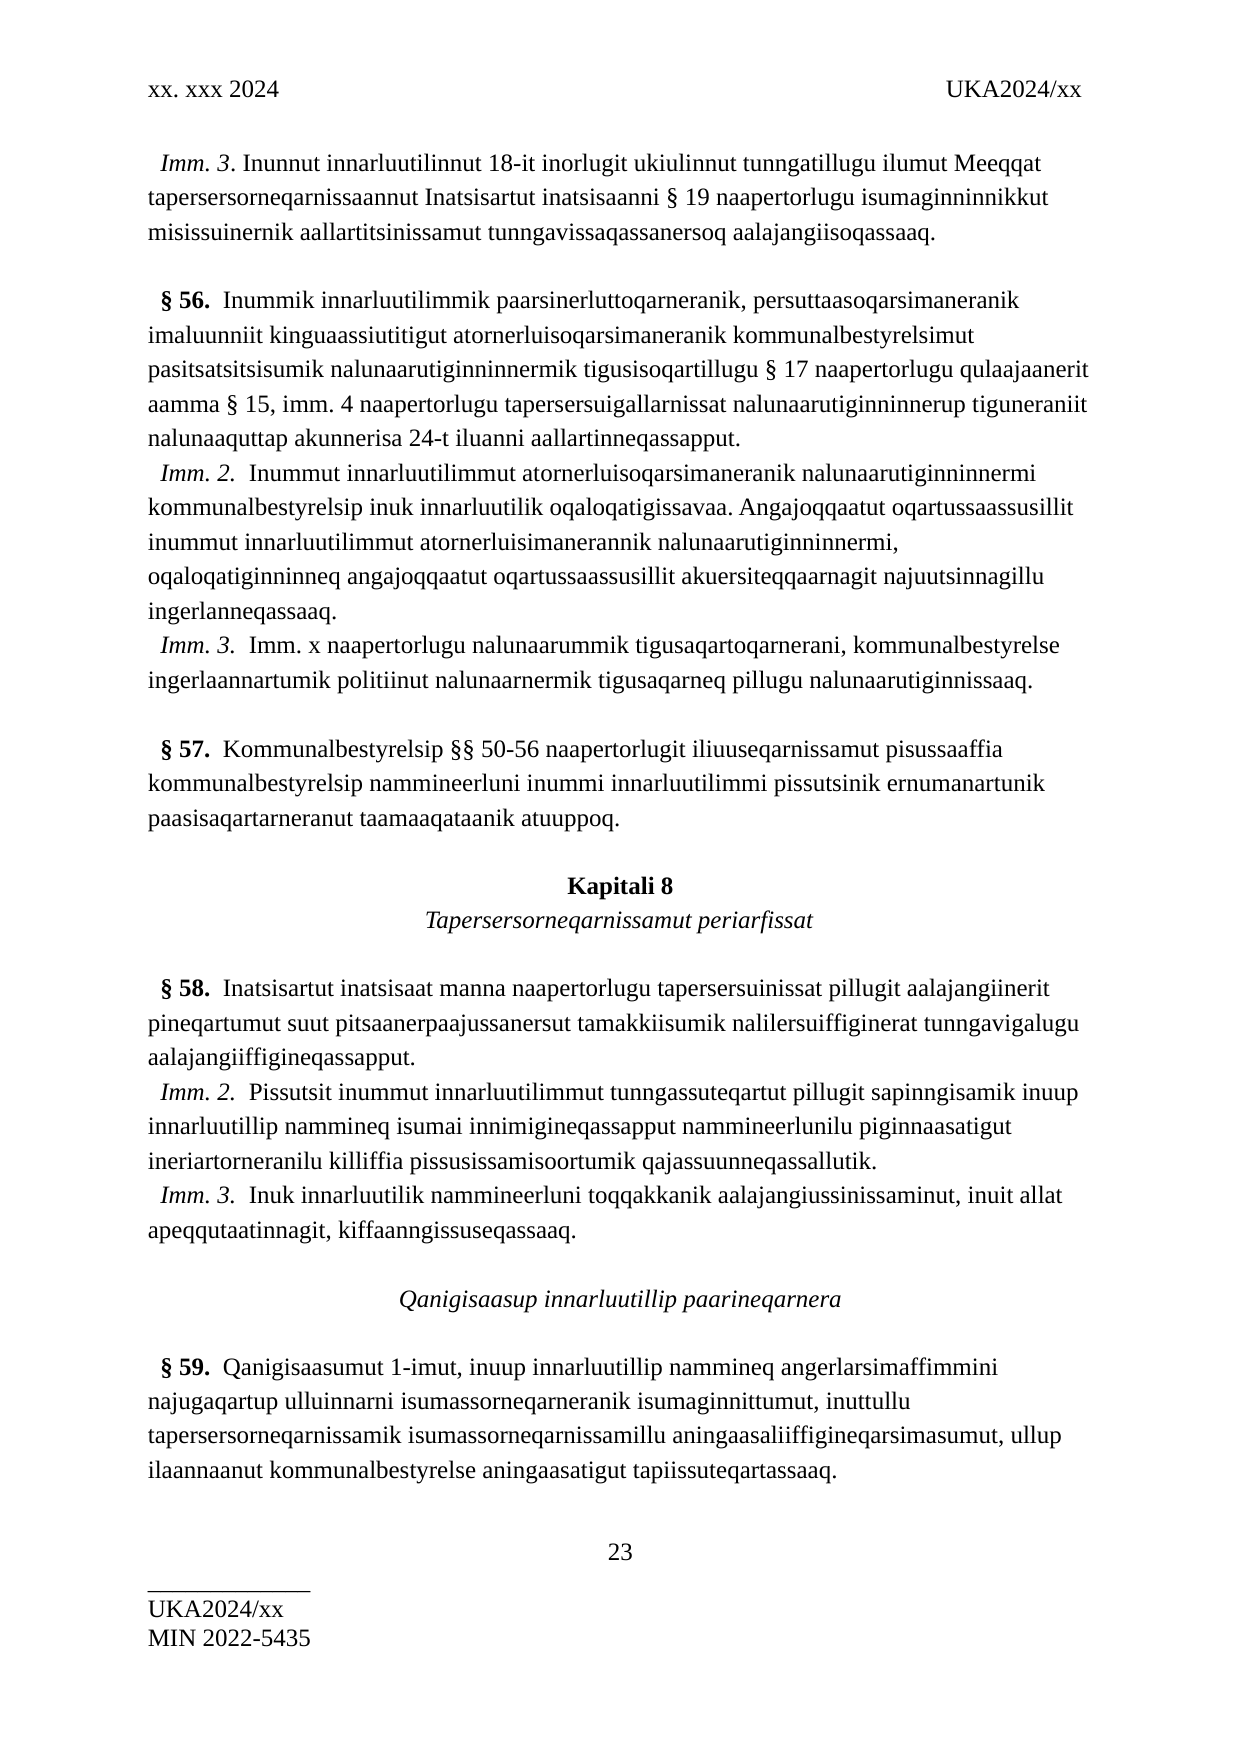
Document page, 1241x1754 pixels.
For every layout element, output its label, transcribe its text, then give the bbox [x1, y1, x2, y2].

text Imm. 3. Imm. x naapertorlugu nalunaarummik tigusaqartoqarnerani, kommunalbestyrelse ingerlaannartumik politiinut nalunaarnermik tigusaqarneq pillugu nalunaarutiginnissaaq. [148, 630, 1092, 694]
text Imm. 2. Pissutsit inummut innarluutilimmut tunngassuteqartut pillugit sapinngisamik inuup innarluutillip nammineq isumai innimigineqassapput nammineerlunilu piginnaasatigut ineriartorneranilu killiffia pissusissamisoortumik qajassuunneqassallutik. [148, 1077, 1092, 1174]
text Imm. 3. Inuk innarluutilik nammineerluni toqqakkanik aalajangiussinissaminut, inuit allat apeqqutaatinnagit, kiffaanngissuseqassaaq. [148, 1180, 1092, 1243]
text Imm. 3. Inunnut innarluutilinnut 18-it inorlugit ukiulinnut tunngatillugu ilumut Meeqqat tapersersorneqarnissaannut Inatsisartut inatsisaanni § 19 naapertorlugu isumaginninnikkut misissuinernik aallartitsinissamut tunngavissaqassanersoq aalajangiisoqassaaq. [148, 148, 1092, 245]
text § 56. Inummik innarluutilimmik paarsinerluttoqarneranik, persuttaasoqarsimaneranik imaluunniit kinguaassiutitigut atornerluisoqarsimaneranik kommunalbestyrelsimut pasitsatsitsisumik nalunaarutiginninnermik tigusisoqartillugu § 17 naapertorlugu qulaajaanerit aamma § 15, imm. 4 naapertorlugu tapersersuigallarnissat nalunaarutiginninnerup tiguneraniit nalunaaquttap akunnerisa 24-t iluanni aallartinneqassapput. [148, 286, 1092, 452]
text § 59. Qanigisaasumut 1-imut, inuup innarluutillip nammineq angerlarsimaffimmini najugaqartup ulluinnarni isumassorneqarneranik isumaginnittumut, inuttullu tapersersorneqarnissamik isumassorneqarnissamillu aningaasaliiffigineqarsimasumut, ullup ilaannaanut kommunalbestyrelse aningaasatigut tapiissuteqartassaaq. [148, 1352, 1092, 1484]
text Tapersersorneqarnissamut periarfissat [148, 905, 1092, 934]
text § 58. Inatsisartut inatsisaat manna naapertorlugu tapersersuinissat pillugit aalajangiinerit pineqartumut suut pitsaanerpaajussanersut tamakkiisumik nalilersuiffiginerat tunngavigalugu aalajangiiffigineqassapput. [148, 973, 1092, 1071]
text § 57. Kommunalbestyrelsip §§ 50-56 naapertorlugit iliuuseqarnissamut pisussaaffia kommunalbestyrelsip nammineerluni inummi innarluutilimmi pissutsinik ernumanartunik paasisaqartarneranut taamaaqataanik atuuppoq. [148, 734, 1092, 832]
text Imm. 2. Inummut innarluutilimmut atornerluisoqarsimaneranik nalunaarutiginninnermi kommunalbestyrelsip inuk innarluutilik oqaloqatigissavaa. Angajoqqaatut oqartussaassusillit inummut innarluutilimmut atornerluisimanerannik nalunaarutiginninnermi, oqaloqatiginninneq angajoqqaatut oqartussaassusillit akuersiteqqaarnagit najuutsinnagillu ingerlanneqassaaq. [148, 458, 1092, 625]
text Qanigisaasup innarluutillip paarineqarnera [148, 1284, 1092, 1312]
text Kapitali 8 [148, 871, 1092, 899]
